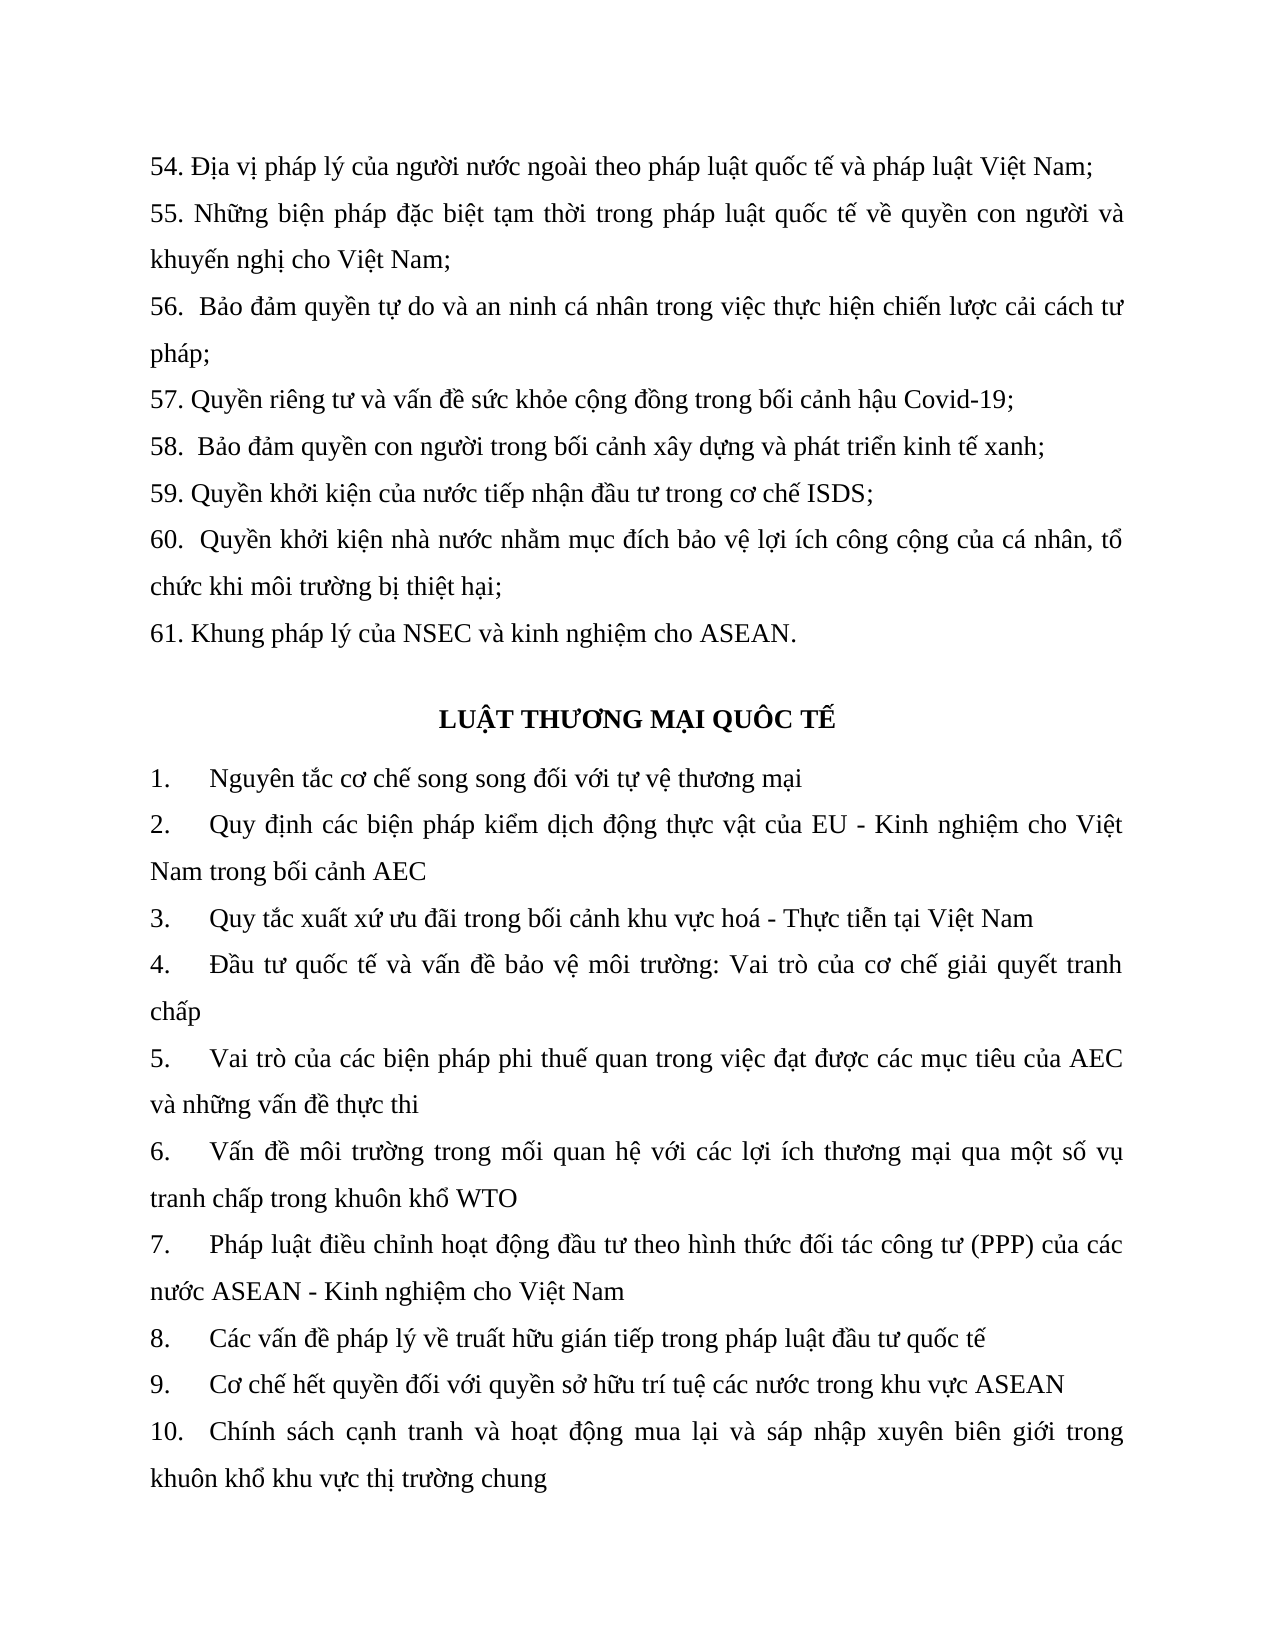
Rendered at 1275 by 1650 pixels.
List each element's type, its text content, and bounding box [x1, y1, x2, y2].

list Nguyên tắc cơ chế song song đối với tự vệ thương mại [150, 762, 1125, 793]
text 61. Khung pháp lý của NSEC và kinh nghiệm cho ASEAN. [150, 617, 1125, 648]
text 55. Những biện pháp đặc biệt tạm thời trong pháp luật quốc tế về quyền con người và khuyến nghị cho Việt Nam; [150, 197, 1125, 274]
text 57. Quyền riêng tư và vấn đề sức khỏe cộng đồng trong bối cảnh hậu Covid-19; [150, 383, 1125, 414]
text 54. Địa vị pháp lý của người nước ngoài theo pháp luật quốc tế và pháp luật Việt Nam; [150, 150, 1125, 181]
text 59. Quyền khởi kiện của nước tiếp nhận đầu tư trong cơ chế ISDS; [150, 477, 1125, 508]
list Vai trò của các biện pháp phi thuế quan trong việc đạt được các mục tiêu của AEC và những vấn đề thực thi [150, 1042, 1125, 1120]
list Vấn đề môi trường trong mối quan hệ với các lợi ích thương mại qua một số vụ tranh chấp trong khuôn khổ WTO [150, 1135, 1125, 1213]
text 58. Bảo đảm quyền con người trong bối cảnh xây dựng và phát triển kinh tế xanh; [150, 430, 1125, 461]
list Cơ chế hết quyền đối với quyền sở hữu trí tuệ các nước trong khu vực ASEAN [150, 1368, 1125, 1400]
list Quy tắc xuất xứ ưu đãi trong bối cảnh khu vực hoá - Thực tiễn tại Việt Nam [150, 902, 1125, 933]
list Quy định các biện pháp kiểm dịch động thực vật của EU - Kinh nghiệm cho Việt Nam trong bối cảnh AEC [150, 808, 1125, 886]
list Chính sách cạnh tranh và hoạt động mua lại và sáp nhập xuyên biên giới trong khuôn khổ khu vực thị trường chung [150, 1415, 1125, 1493]
text 60. Quyền khởi kiện nhà nước nhằm mục đích bảo vệ lợi ích công cộng của cá nhân, tổ chức khi môi trường bị thiệt hại; [150, 523, 1125, 601]
list Pháp luật điều chỉnh hoạt động đầu tư theo hình thức đối tác công tư (PPP) của các nước ASEAN - Kinh nghiệm cho Việt Nam [150, 1228, 1125, 1306]
list Đầu tư quốc tế và vấn đề bảo vệ môi trường: Vai trò của cơ chế giải quyết tranh chấp [150, 948, 1125, 1026]
text LUẬT THƯƠNG MẠI QUÔC TẾ [150, 703, 1125, 734]
text 56. Bảo đảm quyền tự do và an ninh cá nhân trong việc thực hiện chiến lược cải cách tư pháp; [150, 290, 1125, 368]
list Các vấn đề pháp lý về truất hữu gián tiếp trong pháp luật đầu tư quốc tế [150, 1322, 1125, 1353]
